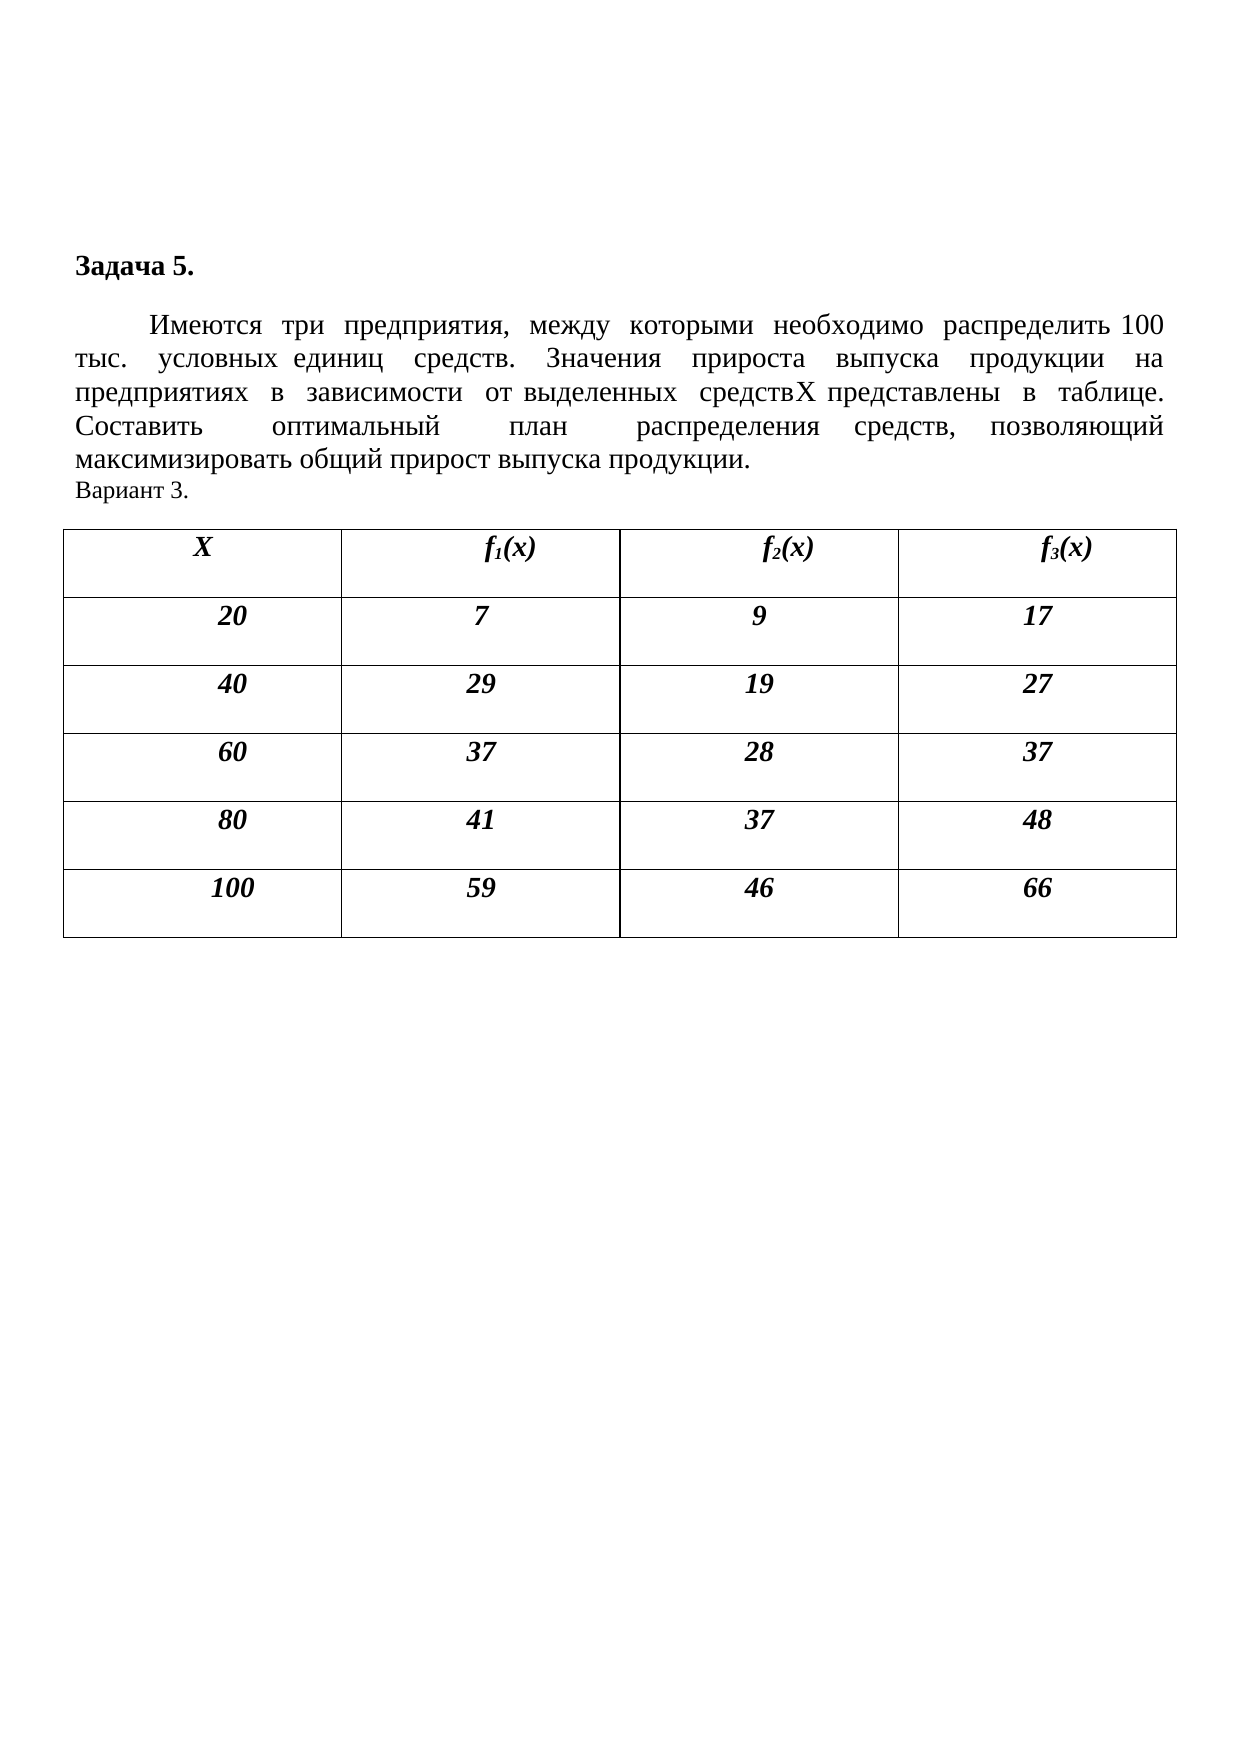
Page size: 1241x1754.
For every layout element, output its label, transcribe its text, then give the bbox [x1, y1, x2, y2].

table_cell 46 [621, 870, 898, 937]
table_cell 100 [64, 870, 341, 937]
table_header f2(x) [621, 530, 898, 597]
text Задача 5. [75, 248, 1165, 281]
table_cell 37 [342, 734, 619, 801]
table_cell 48 [899, 802, 1176, 869]
text Имеются три предприятия, между которыми необходимо распределить 100 тыс. условных единиц средств. Значения прироста выпуска продукции на предприятиях в зависимости от выделенных средствX представлены в таблице. Составить оптимальный план распределения средств, позволяющий максимизировать общий прирост выпуска продукции. [75, 307, 1165, 475]
table_cell 66 [899, 870, 1176, 937]
table_cell 37 [621, 802, 898, 869]
table_cell 27 [899, 666, 1176, 733]
table_cell 60 [64, 734, 341, 801]
table_cell 17 [899, 598, 1176, 665]
table_cell 20 [64, 598, 341, 665]
table_cell 9 [621, 598, 898, 665]
table_header X [64, 530, 341, 597]
table_cell 80 [64, 802, 341, 869]
text Вариант 3. [75, 475, 1165, 503]
table_cell 59 [342, 870, 619, 937]
table_cell 41 [342, 802, 619, 869]
table_cell 19 [621, 666, 898, 733]
table_cell 29 [342, 666, 619, 733]
table_header f1(x) [342, 530, 619, 597]
table_header f3(x) [899, 530, 1176, 597]
table_cell 40 [64, 666, 341, 733]
table_cell 37 [899, 734, 1176, 801]
table_cell 7 [342, 598, 619, 665]
table_cell 28 [621, 734, 898, 801]
